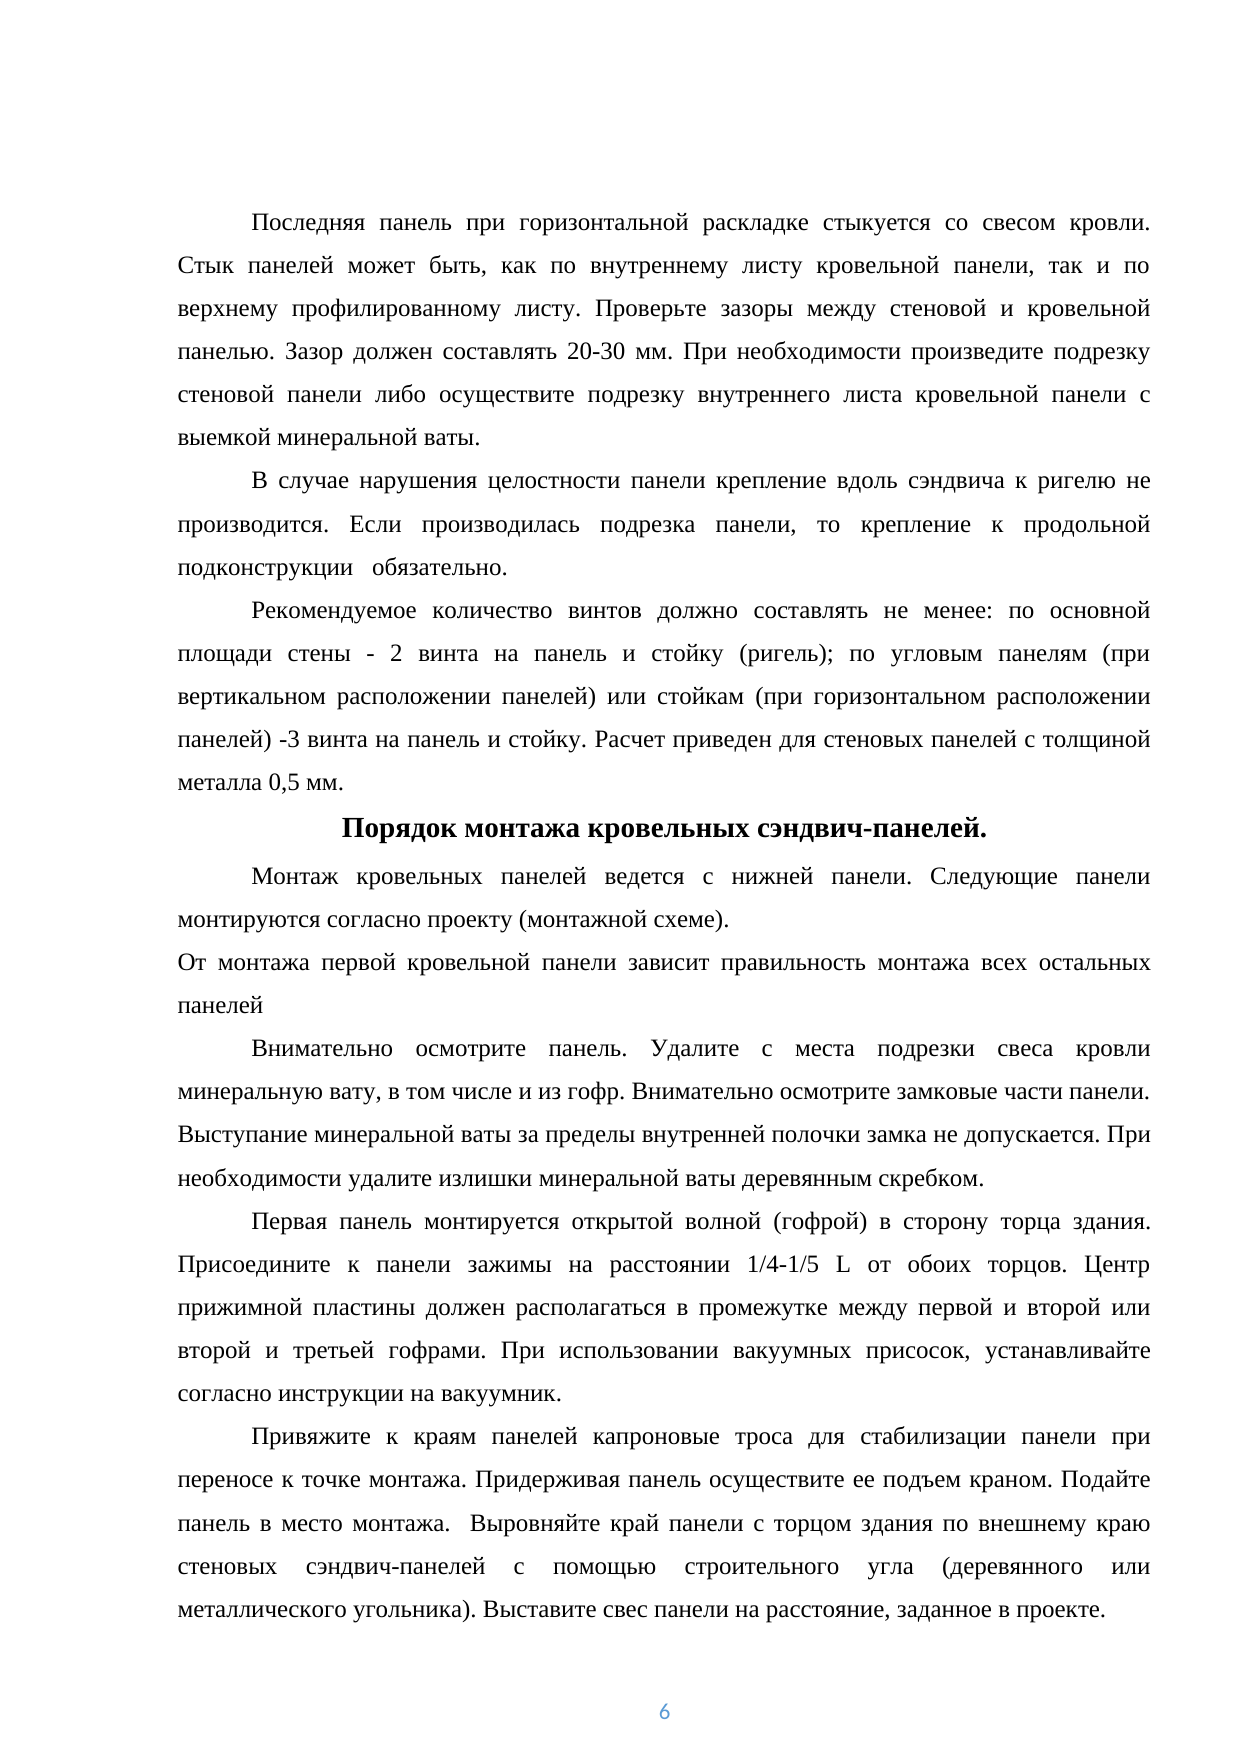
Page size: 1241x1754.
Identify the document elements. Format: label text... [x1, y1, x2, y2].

text В случае нарушения целостности панели крепление вдоль сэндвича к ригелю не производится. Если производилась подрезка панели, то крепление к продольной подконструкции обязательно. [177, 466, 1152, 581]
text Порядок монтажа кровельных сэндвич-панелей. [177, 811, 1152, 844]
text Внимательно осмотрите панель. Удалите с места подрезки свеса кровли минеральную вату, в том числе и из гофр. Внимательно осмотрите замковые части панели. Выступание минеральной ваты за пределы внутренней полочки замка не допускается. При необходимости удалите излишки минеральной ваты деревянным скребком. [177, 1033, 1152, 1191]
text Первая панель монтируется открытой волной (гофрой) в сторону торца здания. Присоедините к панели зажимы на расстоянии 1/4-1/5 L от обоих торцов. Центр прижимной пластины должен располагаться в промежутке между первой и второй или второй и третьей гофрами. При использовании вакуумных присосок, устанавливайте согласно инструкции на вакуумник. [177, 1206, 1152, 1407]
text Последняя панель при горизонтальной раскладке стыкуется со свесом кровли. Стык панелей может быть, как по внутреннему листу кровельной панели, так и по верхнему профилированному листу. Проверьте зазоры между стеновой и кровельной панелью. Зазор должен составлять 20-30 мм. При необходимости произведите подрезку стеновой панели либо осуществите подрезку внутреннего листа кровельной панели с выемкой минеральной ваты. [177, 207, 1152, 451]
text Монтаж кровельных панелей ведется с нижней панели. Следующие панели монтируются согласно проекту (монтажной схеме). [177, 861, 1152, 933]
text Рекомендуемое количество винтов должно составлять не менее: по основной площади стены - 2 винта на панель и стойку (ригель); по угловым панелям (при вертикальном расположении панелей) или стойкам (при горизонтальном расположении панелей) -3 винта на панель и стойку. Расчет приведен для стеновых панелей с толщиной металла 0,5 мм. [177, 595, 1152, 796]
text Привяжите к краям панелей капроновые троса для стабилизации панели при переносе к точке монтажа. Придерживая панель осуществите ее подъем краном. Подайте панель в место монтажа. Выровняйте край панели с торцом здания по внешнему краю стеновых сэндвич-панелей с помощью строительного угла (деревянного или металлического угольника). Выставите свес панели на расстояние, заданное в проекте. [177, 1421, 1152, 1623]
text От монтажа первой кровельной панели зависит правильность монтажа всех остальных панелей [177, 947, 1152, 1019]
